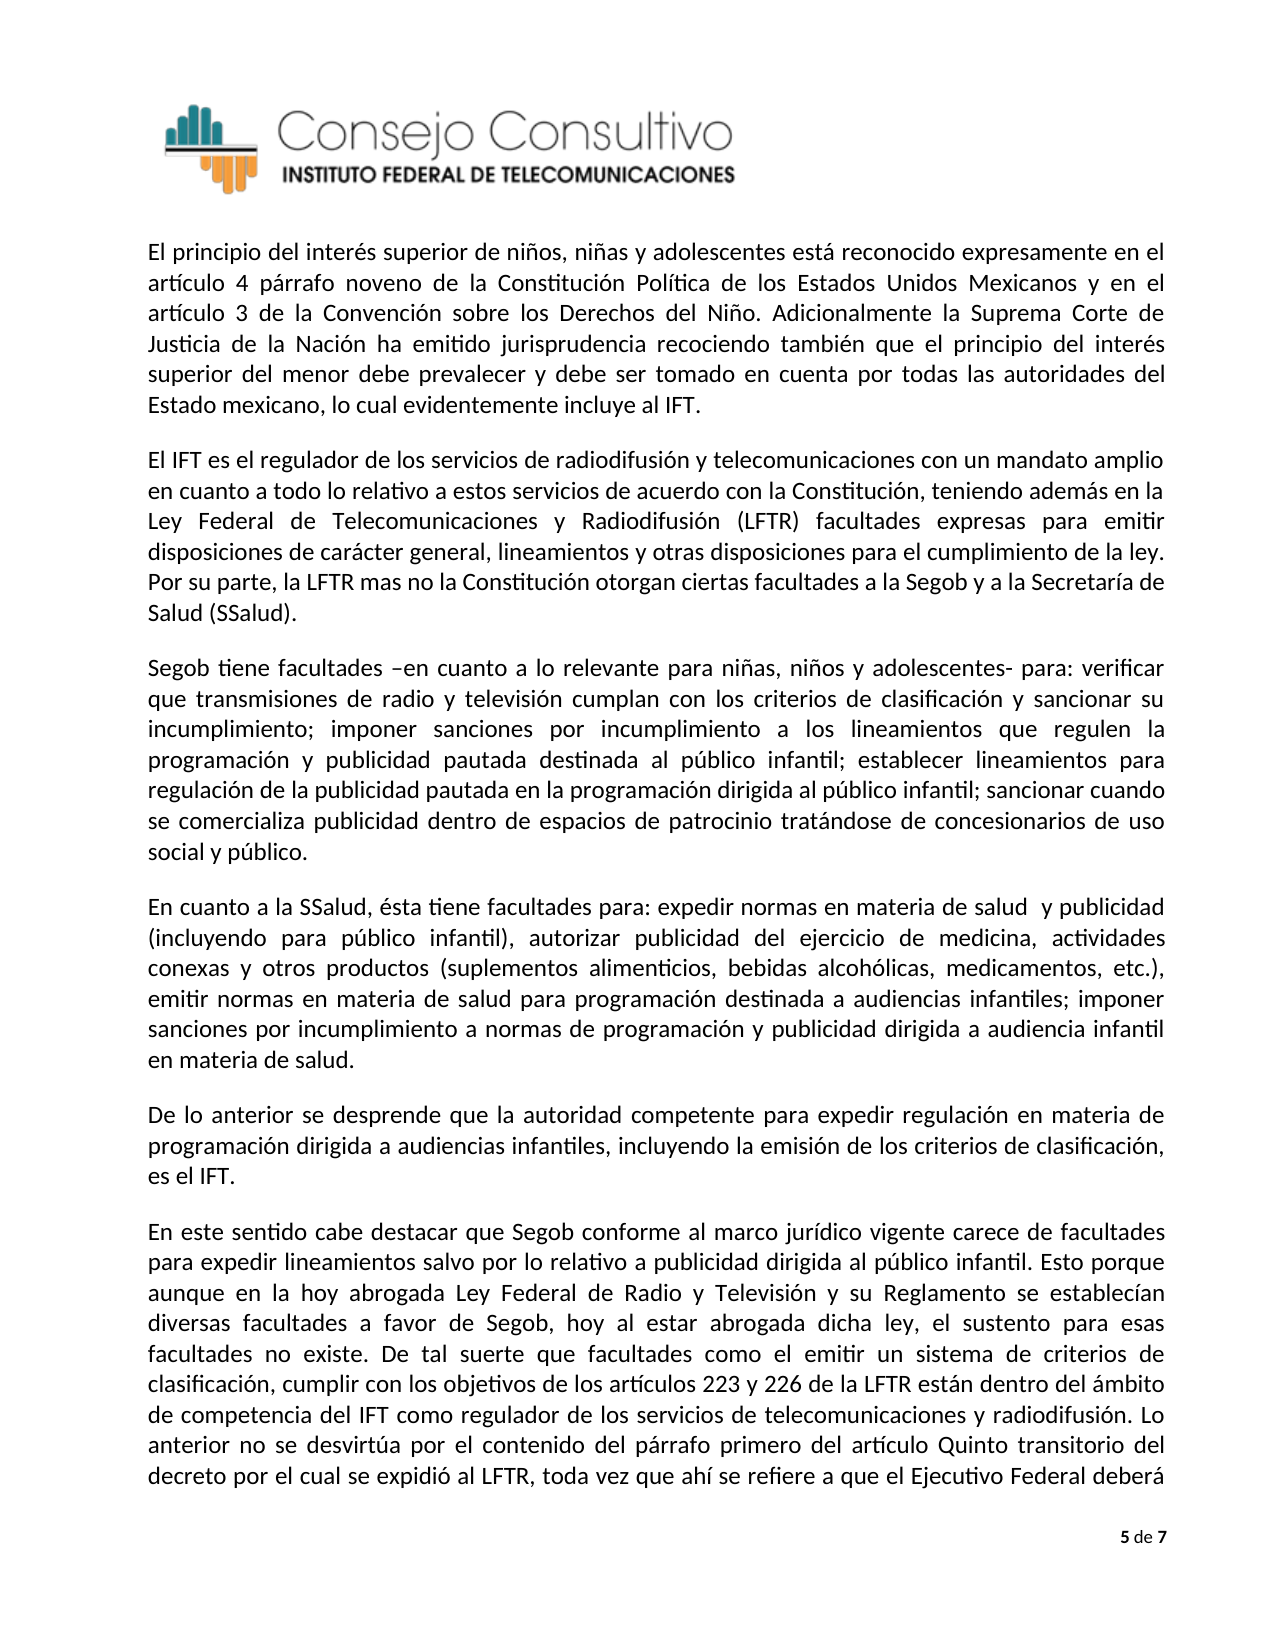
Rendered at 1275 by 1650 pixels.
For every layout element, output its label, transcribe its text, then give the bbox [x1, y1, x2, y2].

text El IFT es el regulador de los servicios de radiodifusión y telecomunicaciones con un mandato amplio en cuanto a todo lo relativo a estos servicios de acuerdo con la Constitución, teniendo además en la Ley Federal de Telecomunicaciones y Radiodifusión (LFTR) facultades expresas para emitir disposiciones de carácter general, lineamientos y otras disposiciones para el cumplimiento de la ley. Por su parte, la LFTR mas no la Constitución otorgan ciertas facultades a la Segob y a la Secretaría de Salud (SSalud). [148, 444, 1167, 627]
text De lo anterior se desprende que la autoridad competente para expedir regulación en materia de programación dirigida a audiencias infantiles, incluyendo la emisión de los criterios de clasificación, es el IFT. [148, 1099, 1167, 1191]
text El principio del interés superior de niños, niñas y adolescentes está reconocido expresamente en el artículo 4 párrafo noveno de la Constitución Política de los Estados Unidos Mexicanos y en el artículo 3 de la Convención sobre los Derechos del Niño. Adicionalmente la Suprema Corte de Justicia de la Nación ha emitido jurisprudencia recociendo también que el principio del interés superior del menor debe prevalecer y debe ser tomado en cuenta por todas las autoridades del Estado mexicano, lo cual evidentemente incluye al IFT. [148, 236, 1167, 419]
picture [147, 73, 768, 234]
text Segob tiene facultades –en cuanto a lo relevante para niñas, niños y adolescentes- para: verificar que transmisiones de radio y televisión cumplan con los criterios de clasificación y sancionar su incumplimiento; imponer sanciones por incumplimiento a los lineamientos que regulen la programación y publicidad pautada destinada al público infantil; establecer lineamientos para regulación de la publicidad pautada en la programación dirigida al público infantil; sancionar cuando se comercializa publicidad dentro de espacios de patrocinio tratándose de concesionarios de uso social y público. [148, 652, 1167, 866]
text En cuanto a la SSalud, ésta tiene facultades para: expedir normas en materia de salud y publicidad (incluyendo para público infantil), autorizar publicidad del ejercicio de medicina, actividades conexas y otros productos (suplementos alimenticios, bebidas alcohólicas, medicamentos, etc.), emitir normas en materia de salud para programación destinada a audiencias infantiles; imponer sanciones por incumplimiento a normas de programación y publicidad dirigida a audiencia infantil en materia de salud. [148, 891, 1167, 1074]
